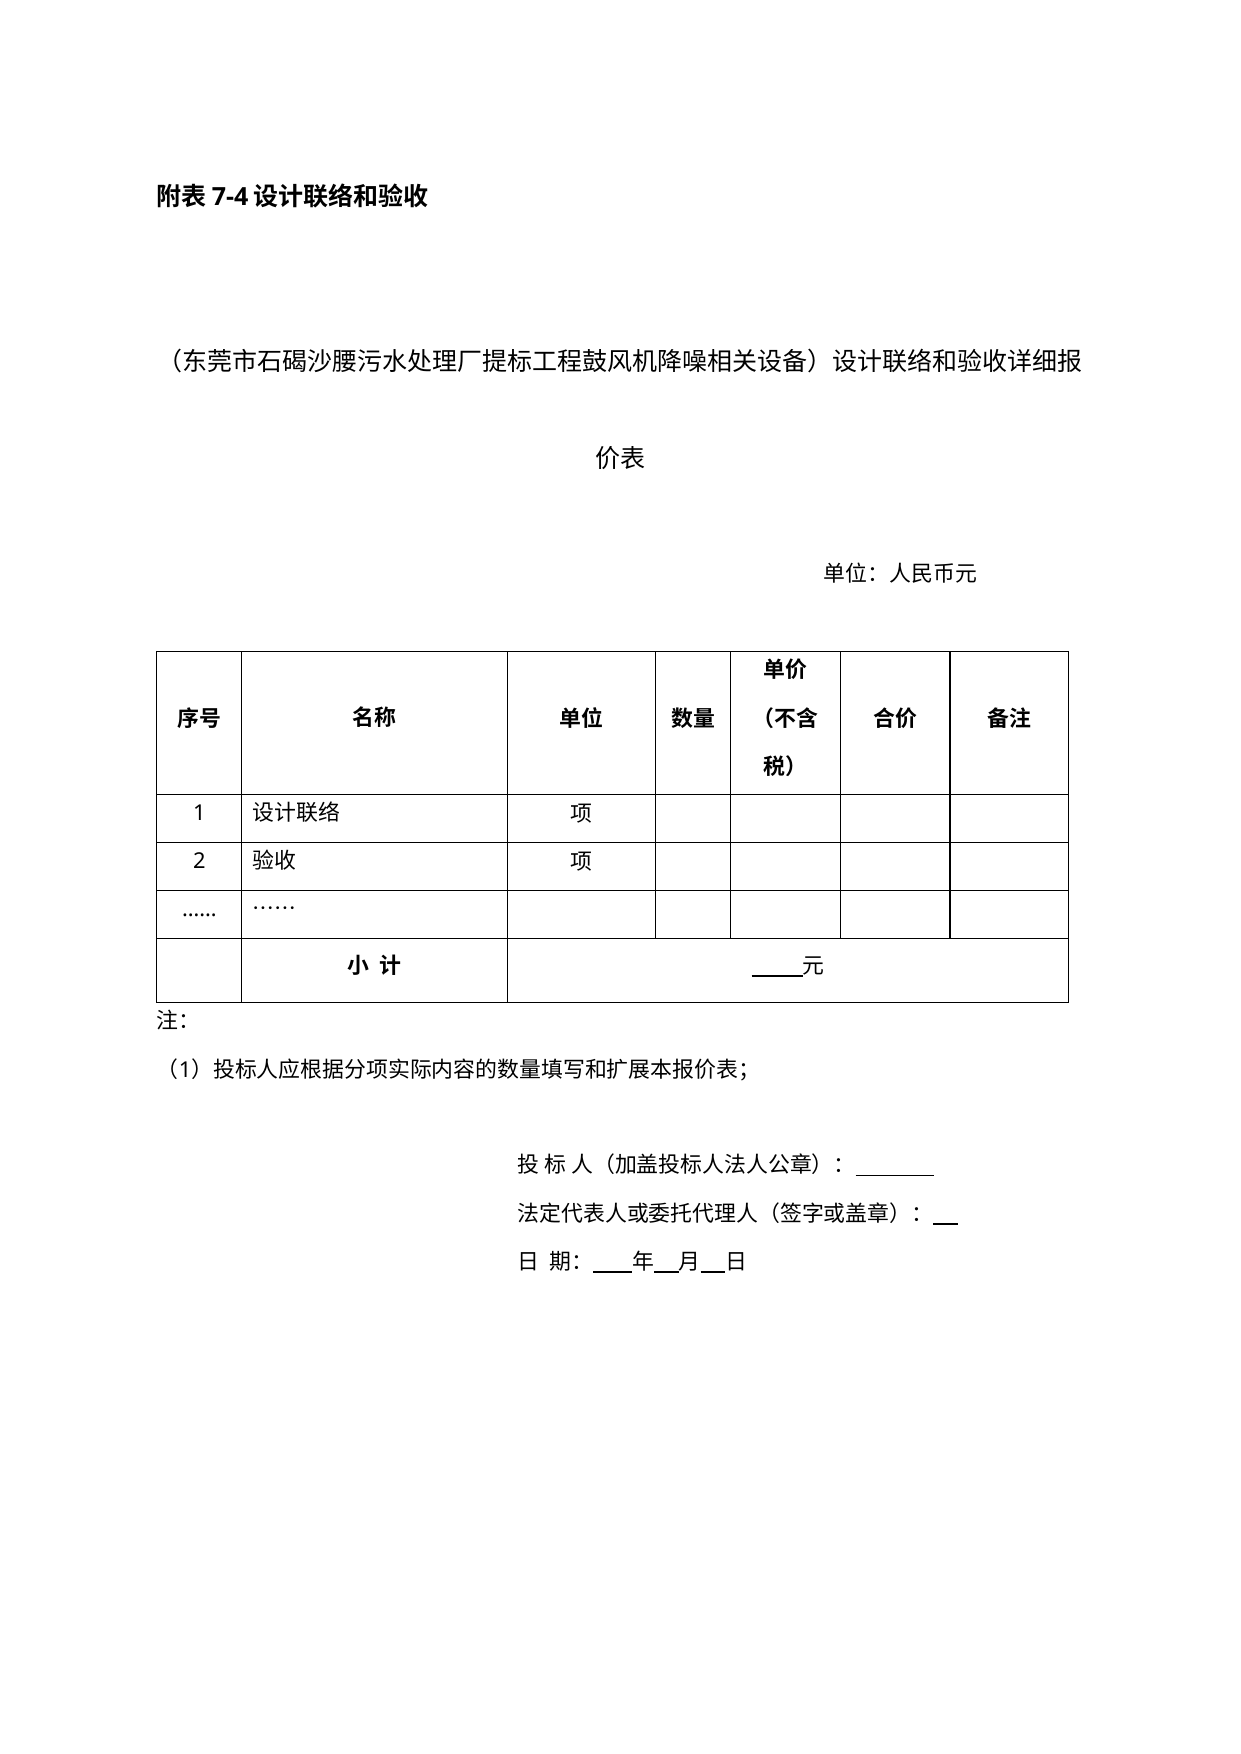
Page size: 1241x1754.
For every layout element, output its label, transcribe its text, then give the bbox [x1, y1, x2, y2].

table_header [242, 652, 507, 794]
text 附表7-4设计联络和验收 [157, 162, 1084, 227]
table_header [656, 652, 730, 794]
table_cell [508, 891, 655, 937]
text 注： [157, 1003, 1084, 1035]
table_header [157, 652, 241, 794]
text （1）投标人应根据分项实际内容的数量填写和扩展本报价表； [157, 1051, 1084, 1084]
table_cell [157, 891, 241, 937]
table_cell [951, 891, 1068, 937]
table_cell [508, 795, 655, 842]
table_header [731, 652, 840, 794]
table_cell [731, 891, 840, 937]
text 单位：人民币元 [157, 555, 1084, 588]
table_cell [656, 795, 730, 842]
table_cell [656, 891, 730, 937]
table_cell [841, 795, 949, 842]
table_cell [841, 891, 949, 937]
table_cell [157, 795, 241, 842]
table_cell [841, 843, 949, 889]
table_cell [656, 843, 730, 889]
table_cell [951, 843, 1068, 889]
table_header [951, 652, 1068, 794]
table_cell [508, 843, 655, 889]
text 日 期： 年 月 日 [157, 1244, 1084, 1276]
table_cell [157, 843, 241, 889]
text （东莞市石碣沙腰污水处理厂提标工程鼓风机降噪相关设备）设计联络和验收详细报价表 [157, 327, 1084, 489]
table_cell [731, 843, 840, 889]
text 法定代表人或委托代理人（签字或盖章）： [157, 1195, 1084, 1228]
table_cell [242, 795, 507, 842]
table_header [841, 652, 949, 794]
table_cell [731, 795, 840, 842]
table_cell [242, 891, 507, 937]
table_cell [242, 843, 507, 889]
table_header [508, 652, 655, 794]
text 投 标 人（加盖投标人法人公章）： [157, 1147, 1084, 1179]
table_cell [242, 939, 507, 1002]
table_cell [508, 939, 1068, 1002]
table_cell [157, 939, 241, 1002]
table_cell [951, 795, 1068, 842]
